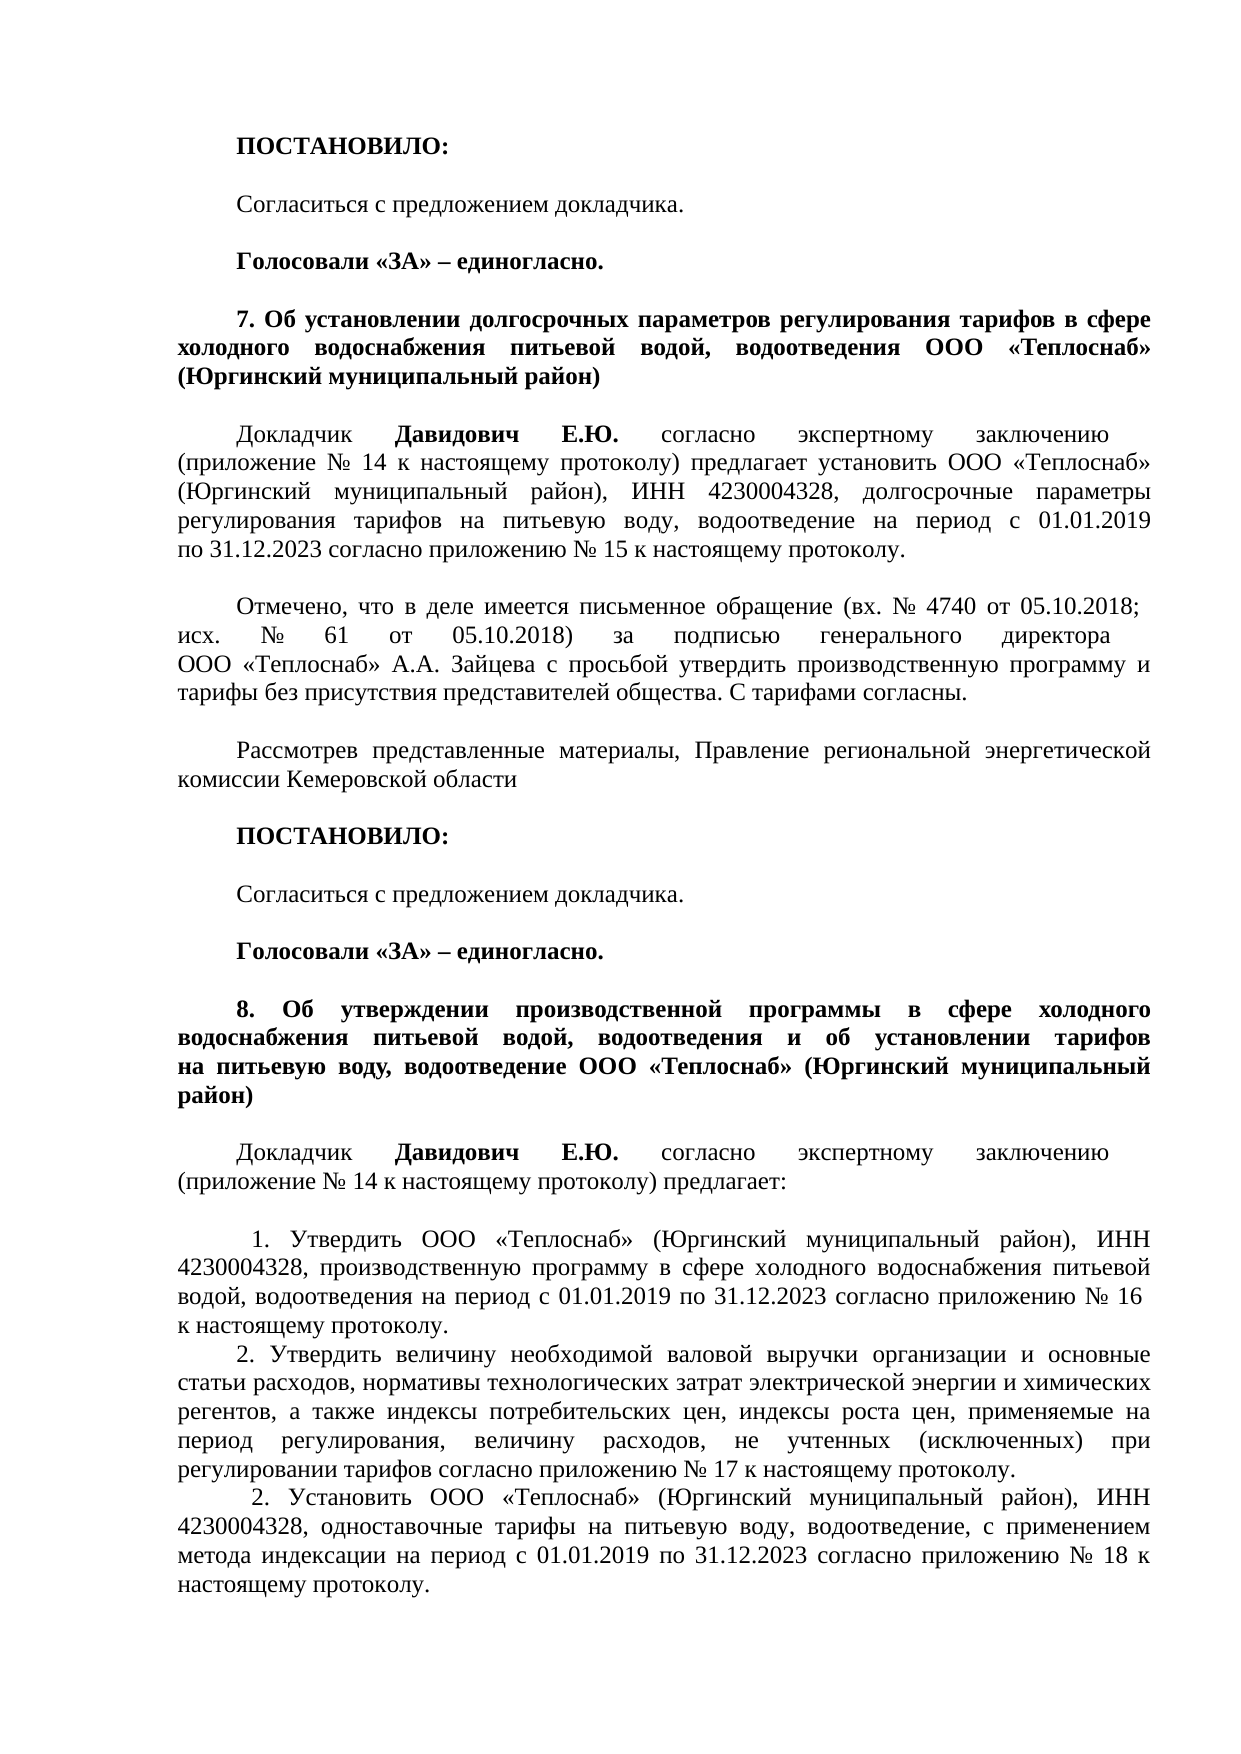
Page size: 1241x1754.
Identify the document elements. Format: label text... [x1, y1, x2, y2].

text Отмечено, что в деле имеется письменное обращение (вх. № 4740 от 05.10.2018; исх. № 61 от 05.10.2018) за подписью генерального директора ООО «Теплоснаб» А.А. Зайцева с просьбой утвердить производственную программу и тарифы без присутствия представителей общества. С тарифами согласны. [177, 591, 1152, 706]
text ПОСТАНОВИЛО: [177, 131, 1152, 160]
text Докладчик Давидович Е.Ю. согласно экспертному заключению (приложение № 14 к настоящему протоколу) предлагает: [177, 1137, 1152, 1195]
text 2. Установить ООО «Теплоснаб» (Юргинский муниципальный район), ИНН 4230004328, одноставочные тарифы на питьевую воду, водоотведение, с применением метода индексации на период с 01.01.2019 по 31.12.2023 согласно приложению № 18 к настоящему протоколу. [177, 1482, 1152, 1597]
text Голосовали «ЗА» – единогласно. [177, 936, 1152, 965]
text Голосовали «ЗА» – единогласно. [177, 246, 1152, 275]
text Согласиться с предложением докладчика. [177, 189, 1152, 217]
text 7. Об установлении долгосрочных параметров регулирования тарифов в сфере холодного водоснабжения питьевой водой, водоотведения ООО «Теплоснаб» (Юргинский муниципальный район) [177, 304, 1152, 390]
text ПОСТАНОВИЛО: [177, 821, 1152, 850]
text Рассмотрев представленные материалы, Правление региональной энергетической комиссии Кемеровской области [177, 735, 1152, 792]
text Согласиться с предложением докладчика. [177, 879, 1152, 907]
text 8. Об утверждении производственной программы в сфере холодного водоснабжения питьевой водой, водоотведения и об установлении тарифов на питьевую воду, водоотведение ООО «Теплоснаб» (Юргинский муниципальный район) [177, 994, 1152, 1109]
text Докладчик Давидович Е.Ю. согласно экспертному заключению (приложение № 14 к настоящему протоколу) предлагает установить ООО «Теплоснаб» (Юргинский муниципальный район), ИНН 4230004328, долгосрочные параметры регулирования тарифов на питьевую воду, водоотведение на период с 01.01.2019 по 31.12.2023 согласно приложению № 15 к настоящему протоколу. [177, 419, 1152, 562]
text 1. Утвердить ООО «Теплоснаб» (Юргинский муниципальный район), ИНН 4230004328, производственную программу в сфере холодного водоснабжения питьевой водой, водоотведения на период с 01.01.2019 по 31.12.2023 согласно приложению № 16 к настоящему протоколу. [177, 1224, 1152, 1339]
text 2. Утвердить величину необходимой валовой выручки организации и основные статьи расходов, нормативы технологических затрат электрической энергии и химических регентов, а также индексы потребительских цен, индексы роста цен, применяемые на период регулирования, величину расходов, не учтенных (исключенных) при регулировании тарифов согласно приложению № 17 к настоящему протоколу. [177, 1339, 1152, 1482]
